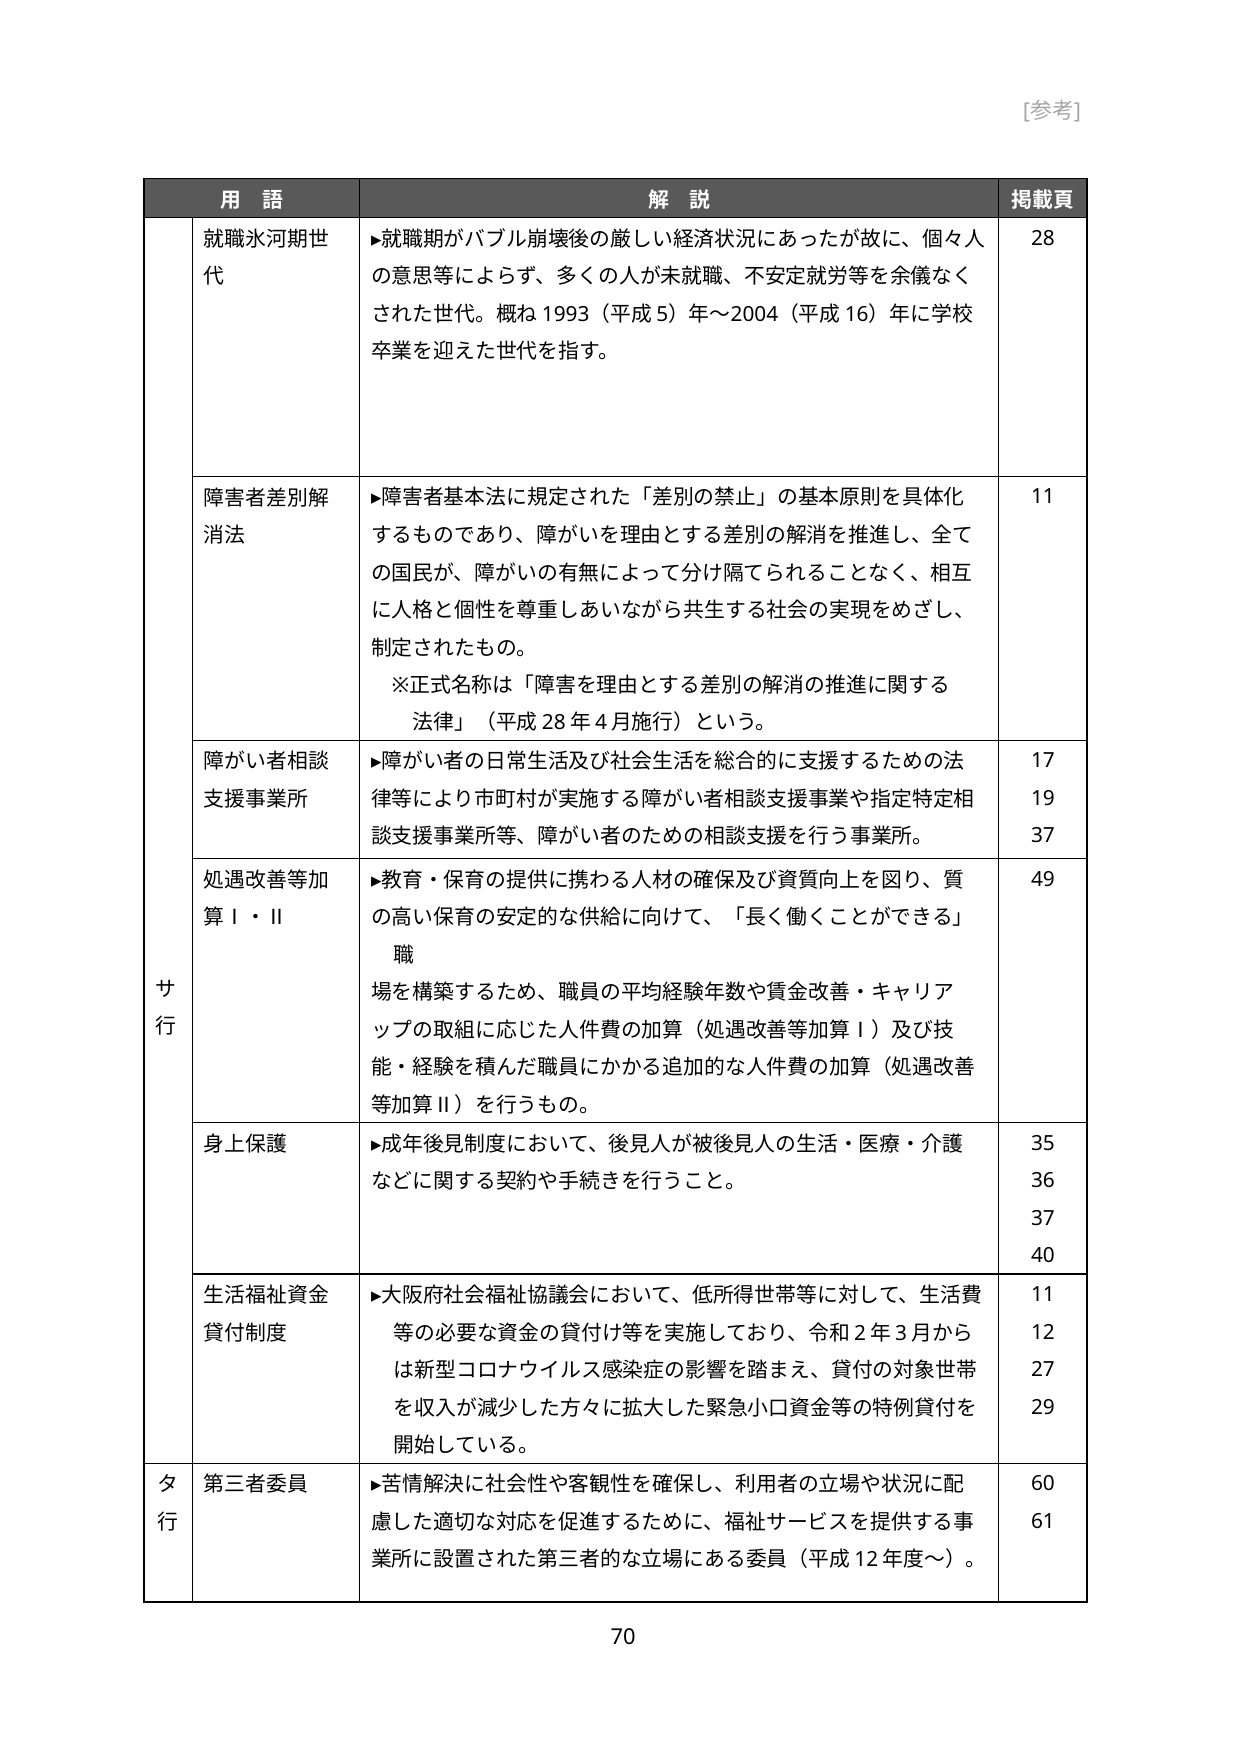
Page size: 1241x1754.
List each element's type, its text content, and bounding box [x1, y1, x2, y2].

table_cell ▸成年後見制度において、後見人が被後見人の生活・医療・介護 などに関する契約や手続きを行うこと。 [360, 1123, 998, 1273]
table_cell 11 12 27 29 [999, 1275, 1086, 1462]
table_cell 28 [999, 218, 1086, 476]
table_cell 障害者差別解消法 [193, 477, 359, 739]
table_cell 60 61 [999, 1464, 1086, 1601]
table_cell 生活福祉資金貸付制度 [193, 1275, 359, 1462]
table_cell 障がい者相談支援事業所 [193, 741, 359, 858]
table_cell 49 [999, 859, 1086, 1122]
table_cell 身上保護 [193, 1123, 359, 1273]
table_cell 17 19 37 [999, 741, 1086, 858]
table_cell 第三者委員 [193, 1464, 359, 1601]
table_cell タ行 タ行 タ行 [145, 1464, 192, 1601]
table_cell 11 [999, 477, 1086, 739]
table_cell ▸大阪府社会福祉協議会において、低所得世帯等に対して、生活費等の必要な資金の貸付け等を実施しており、令和2年3月からは新型コロナウイルス感染症の影響を踏まえ、貸付の対象世帯を収入が減少した方々に拡大した緊急小口資金等の特例貸付を開始している。 [360, 1275, 998, 1462]
table_cell 就職氷河期世代 [193, 218, 359, 476]
table_cell ▸障害者基本法に規定された「差別の禁止」の基本原則を具体化 するものであり、障がいを理由とする差別の解消を推進し、全て の国民が、障がいの有無によって分け隔てられることなく、相互 に人格と個性を尊重しあいながら共生する社会の実現をめざし、 制定されたもの。 ※正式名称は「障害を理由とする差別の解消の推進に関する 法律」（平成28年4月施行）という。 [360, 477, 998, 739]
table_cell 処遇改善等加算Ⅰ・Ⅱ [193, 859, 359, 1122]
table_header 解 説 [360, 179, 998, 217]
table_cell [360, 1464, 998, 1601]
table_header 掲載頁 [999, 179, 1086, 217]
table_cell ▸教育・保育の提供に携わる人材の確保及び資質向上を図り、質 の高い保育の安定的な供給に向けて、「長く働くことができる」職 場を構築するため、職員の平均経験年数や賃金改善・キャリア ップの取組に応じた人件費の加算（処遇改善等加算Ⅰ）及び技 能・経験を積んだ職員にかかる追加的な人件費の加算（処遇改善 等加算Ⅱ）を行うもの。 [360, 859, 998, 1122]
table_header 用 語 [145, 179, 359, 217]
table_cell 35 36 37 40 [999, 1123, 1086, 1273]
table_cell ▸就職期がバブル崩壊後の厳しい経済状況にあったが故に、個々人の意思等によらず、多くの人が未就職、不安定就労等を余儀なくされた世代。概ね1993（平成5）年～2004（平成16）年に学校卒業を迎えた世代を指す。 [360, 218, 998, 476]
table_cell ▸障がい者の日常生活及び社会生活を総合的に支援するための法 律等により市町村が実施する障がい者相談支援事業や指定特定相 談支援事業所等、障がい者のための相談支援を行う事業所。 [360, 741, 998, 858]
